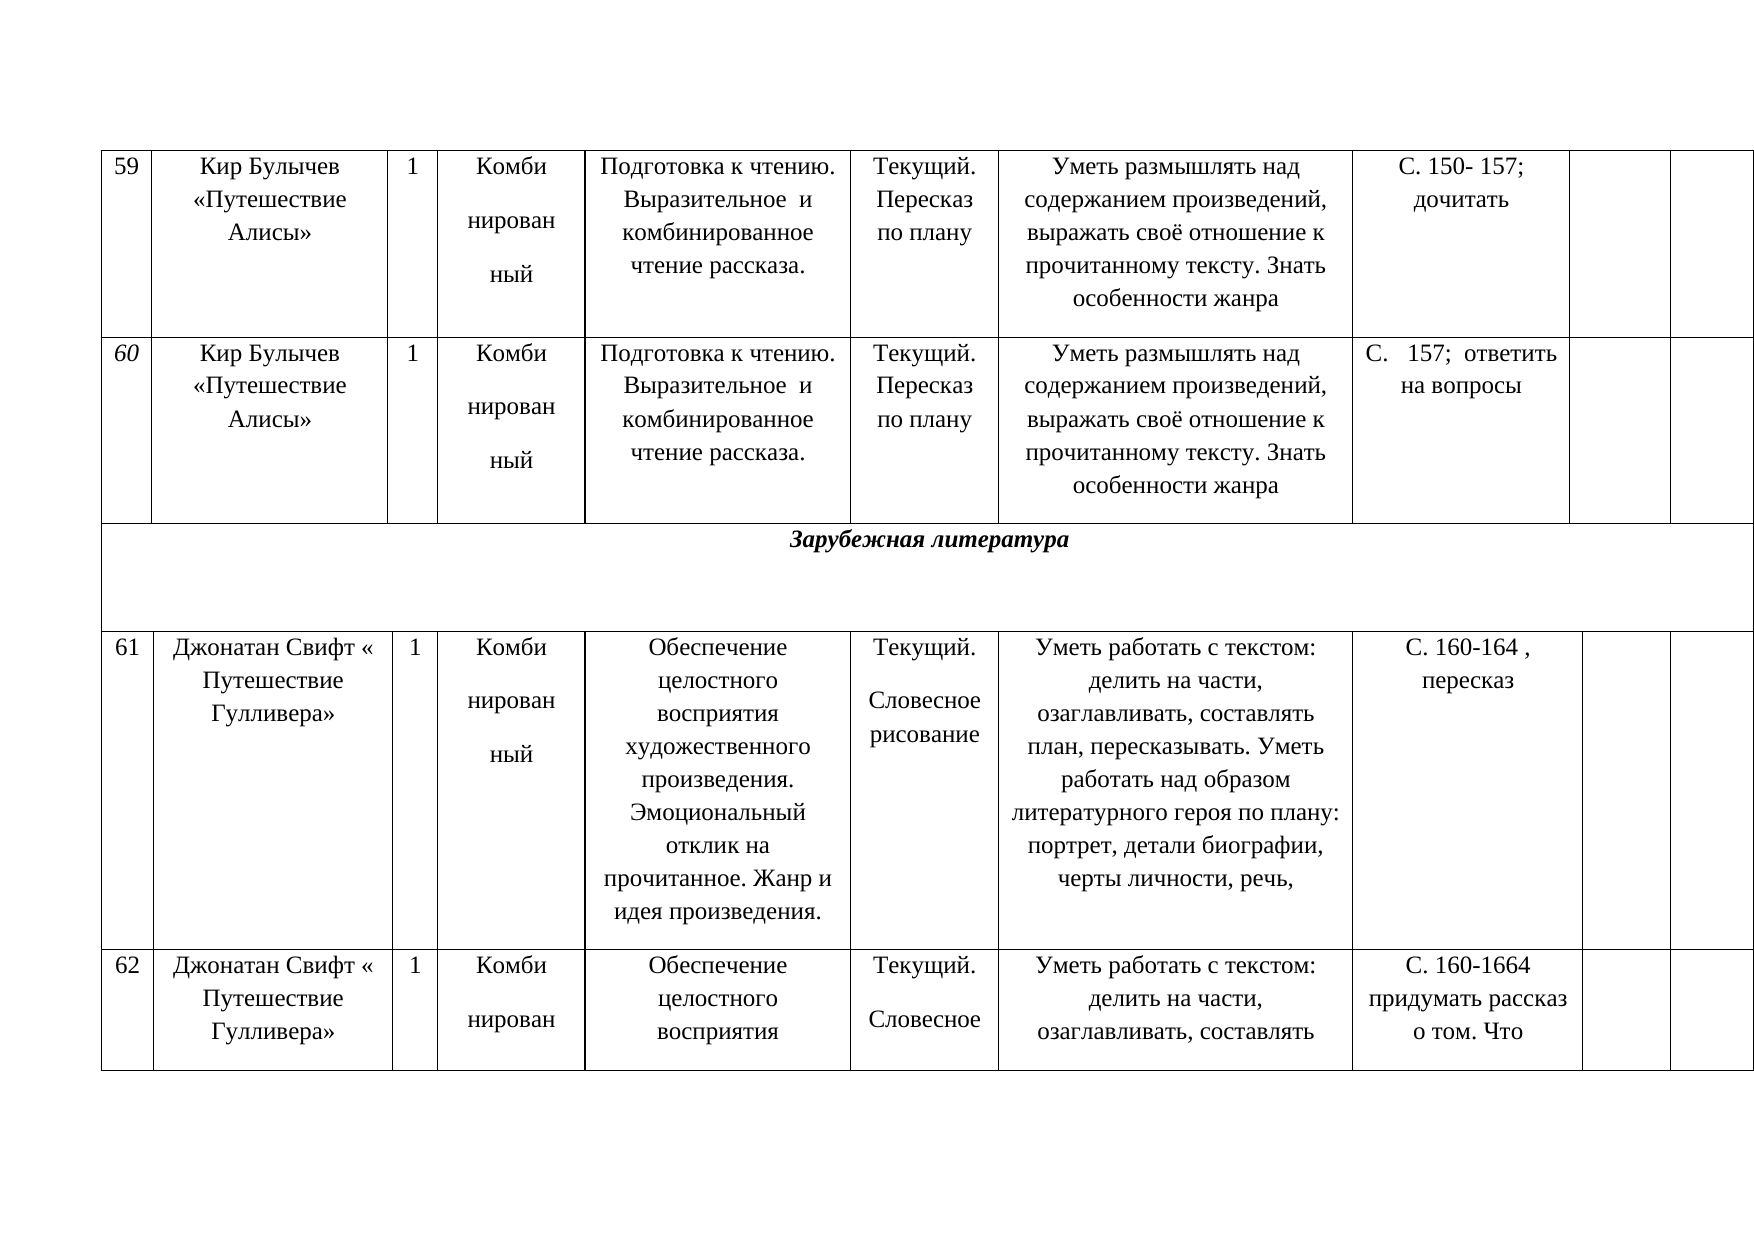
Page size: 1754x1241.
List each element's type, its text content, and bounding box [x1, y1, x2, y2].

table_cell Текущий. Словесное рисование [851, 632, 998, 949]
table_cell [586, 950, 850, 1070]
table_cell Подготовка к чтению. Выразительное и комбинированное чтение рассказа. [586, 338, 850, 523]
table_cell 60 [102, 338, 151, 523]
table_cell С. 150- 157; дочитать [1353, 151, 1569, 337]
table_cell 59 [102, 151, 151, 337]
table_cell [999, 950, 1352, 1070]
table_cell Кир Булычев «Путешествие Алисы» [152, 151, 387, 337]
table_cell Джонатан Свифт « Путешествие Гулливера» [154, 632, 392, 949]
table_cell Уметь размышлять над содержанием произведений, выражать своё отношение к прочитанному тексту. Знать особенности жанра [999, 338, 1352, 523]
table_cell Обеспечение целостного восприятия художественного произведения. Эмоциональный отклик на прочитанное. Жанр и идея произведения. [586, 632, 850, 949]
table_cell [1353, 950, 1582, 1070]
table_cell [851, 950, 998, 1070]
table_cell Комби нирован ный [438, 151, 584, 337]
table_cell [154, 950, 392, 1070]
table_cell Текущий. Пересказ по плану [851, 338, 998, 523]
table_cell Текущий. Пересказ по плану [851, 151, 998, 337]
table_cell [999, 151, 1352, 337]
table_cell С. 157; ответить на вопросы [1353, 338, 1569, 523]
table_cell 1 [388, 338, 437, 523]
table_cell Комби нирован ный [438, 950, 584, 1070]
table_cell [1570, 151, 1670, 337]
table_cell [1570, 338, 1670, 523]
table_cell Зарубежная литература [102, 524, 1753, 631]
table_cell 1 [388, 151, 437, 337]
table_cell [1583, 632, 1670, 949]
table_cell Комби нирован ный [438, 632, 584, 949]
table_cell 1 [393, 632, 437, 949]
table_cell Комби нирован ный [438, 338, 584, 523]
table_cell [1671, 338, 1753, 523]
table_cell [1671, 632, 1753, 949]
table_cell [1671, 950, 1753, 1070]
table_cell Подготовка к чтению. Выразительное и комбинированное чтение рассказа. [586, 151, 850, 337]
table_cell С. 160-164 , пересказ [1353, 632, 1582, 949]
table_cell [1671, 151, 1753, 337]
table_cell 62 [102, 950, 153, 1070]
table_cell 61 [102, 632, 153, 949]
table_cell 1 [393, 950, 437, 1070]
table_cell Кир Булычев «Путешествие Алисы» [152, 338, 387, 523]
table_cell [1583, 950, 1670, 1070]
